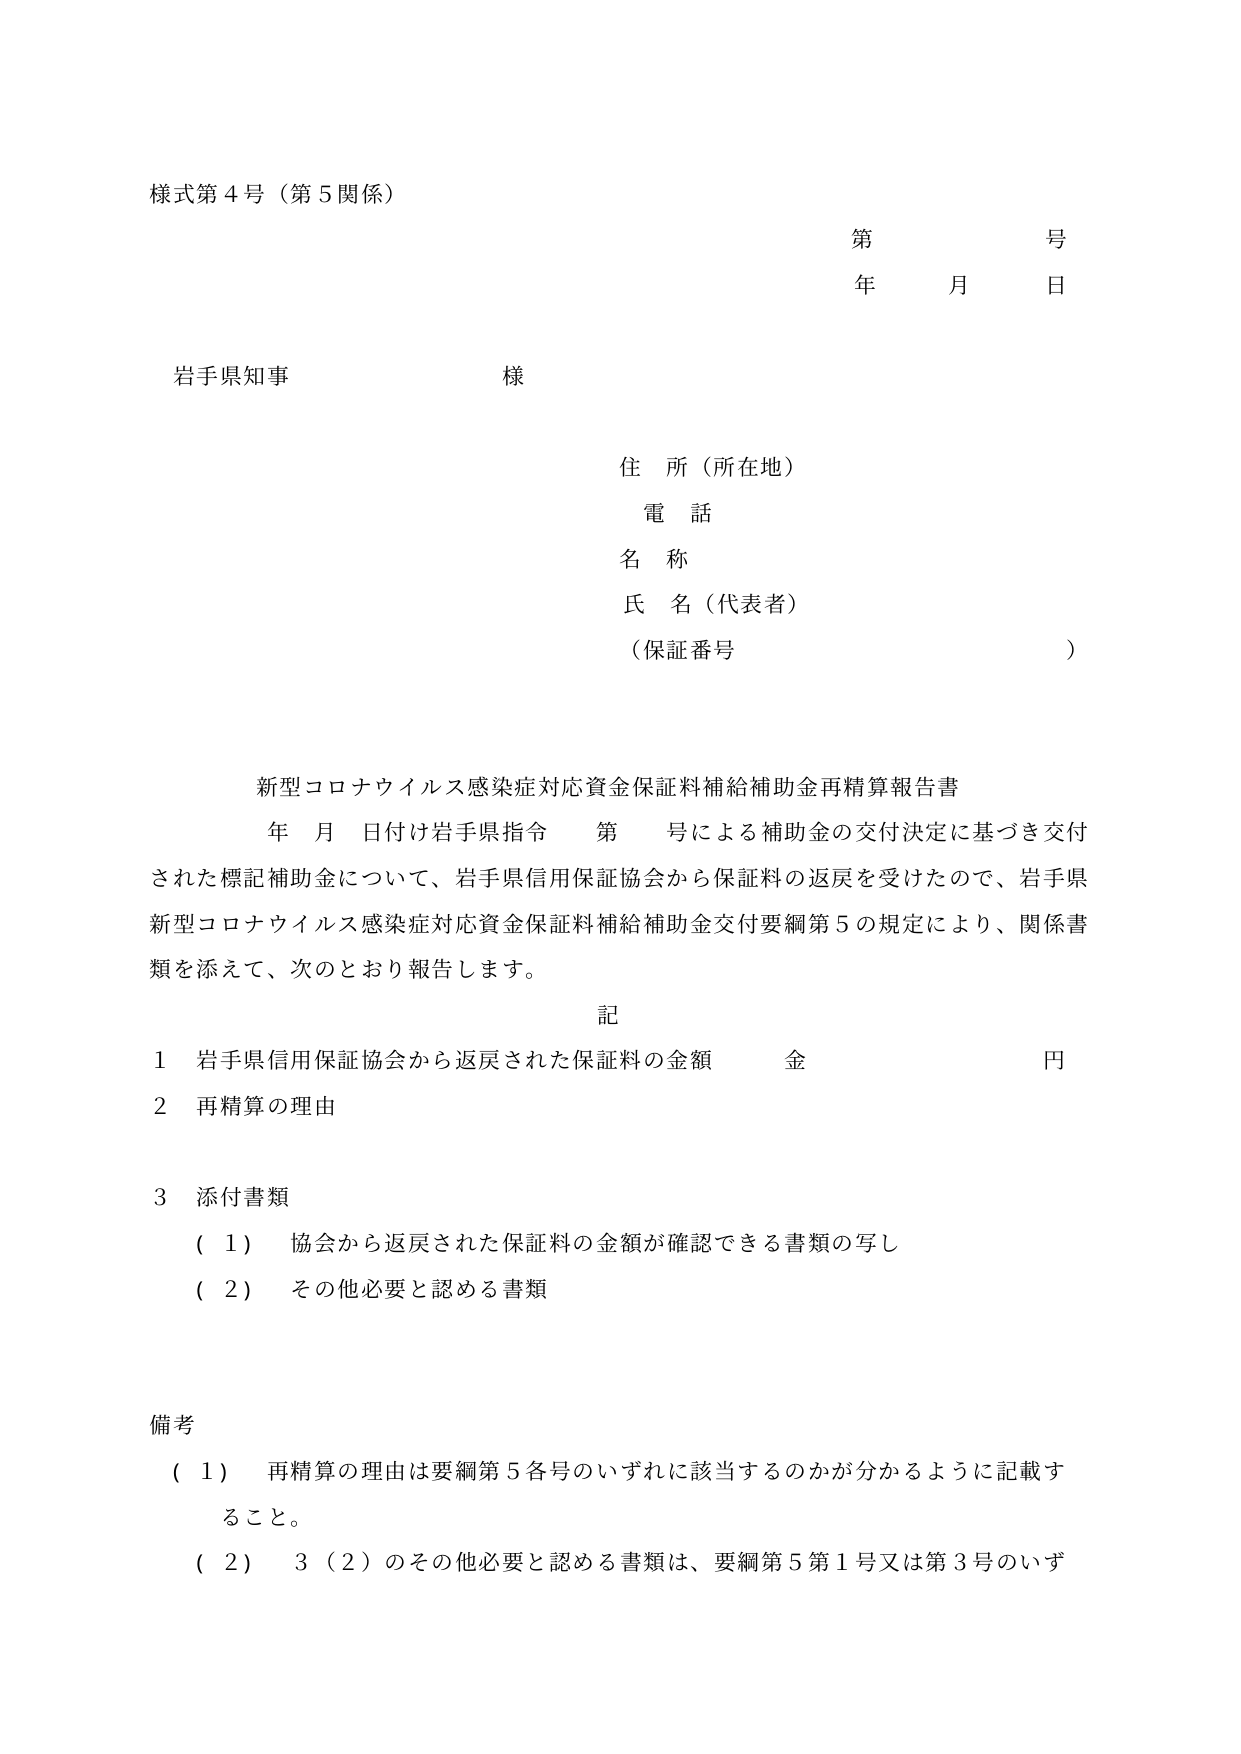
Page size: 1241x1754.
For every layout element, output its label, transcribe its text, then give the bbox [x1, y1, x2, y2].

text （保証番号 ） [149, 626, 1092, 672]
text 年 月 日付け岩手県指令 第 号による補助金の交付決定に基づき交付された標記補助金について、岩手県信用保証協会から保証料の返戻を受けたので、岩手県新型コロナウイルス感染症対応資金保証料補給補助金交付要綱第５の規定により、関係書類を添えて、次のとおり報告します。 [149, 808, 1092, 991]
text (２) その他必要と認める書類 [173, 1265, 1068, 1310]
text 岩手県知事 様 [149, 352, 1092, 398]
text ３ 添付書類 [149, 1173, 1068, 1219]
text 電 話 [149, 489, 1092, 535]
text １ 岩手県信用保証協会から返戻された保証料の金額 金 円 [149, 1037, 1092, 1082]
text (１) 協会から返戻された保証料の金額が確認できる書類の写し [149, 1219, 1068, 1265]
text 備考 振込先口座の通帳の写し（金融機関コード、支店コード、口座番号、口座名義人の記載がある見開きのページ）を添付すること。様式第４号（第５関係） [149, 170, 1091, 215]
text 住 所（所在地） [149, 443, 1092, 489]
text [173, 1538, 1068, 1584]
text 名 称 [149, 535, 1092, 580]
text 新型コロナウイルス感染症対応資金保証料補給補助金再精算報告書 [149, 763, 1068, 808]
text 備考 [149, 1402, 1068, 1447]
text 第 号 [149, 215, 1068, 261]
text (１) 再精算の理由は要綱第５各号のいずれに該当するのかが分かるように記載すること。 [173, 1447, 1068, 1538]
text 記 [149, 991, 1068, 1037]
text ２ 再精算の理由 [149, 1082, 1068, 1128]
text 氏 名（代表者） [149, 580, 811, 626]
text 年 月 日 [149, 261, 1068, 307]
